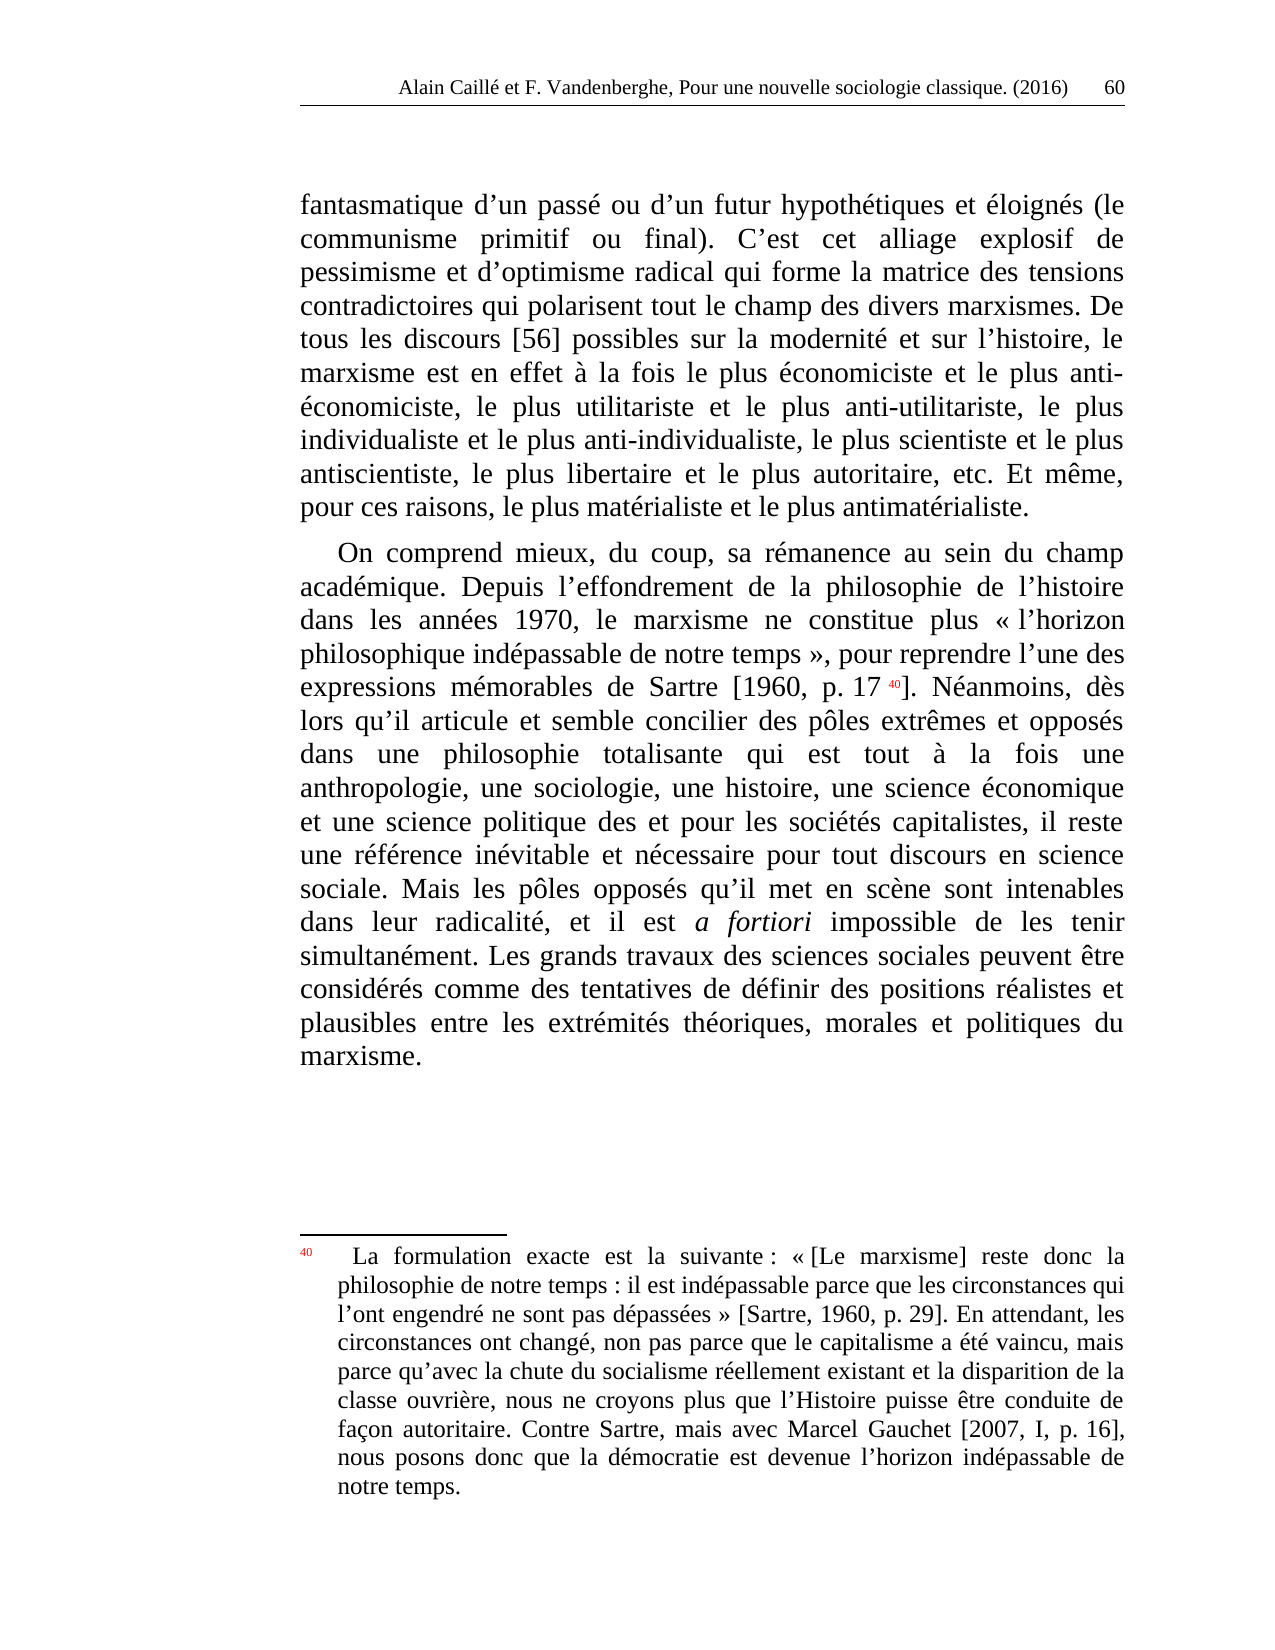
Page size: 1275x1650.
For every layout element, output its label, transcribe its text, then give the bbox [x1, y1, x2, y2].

text On comprend mieux, du coup, sa rémanence au sein du champ académique. Depuis l’effondrement de la philosophie de l’histoire dans les années 1970, le marxisme ne constitue plus « l’horizon philosophique indépassable de notre temps », pour reprendre l’une des expressions mémorables de Sartre [1960, p. 17 ]. Néanmoins, dès lors qu’il articule et semble concilier des pôles extrêmes et opposés dans une philosophie totalisante qui est tout à la fois une anthropologie, une sociologie, une histoire, une science économique et une science politique des et pour les sociétés capitalistes, il reste une référence inévitable et nécessaire pour tout discours en science sociale. Mais les pôles opposés qu’il met en scène sont intenables dans leur radicalité, et il est a fortiori impossible de les tenir simultanément. Les grands travaux des sciences sociales peuvent être considérés comme des tentatives de définir des positions réalistes et plausibles entre les extrémités théoriques, morales et politiques du marxisme. [300, 535, 1125, 1072]
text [300, 187, 1125, 523]
